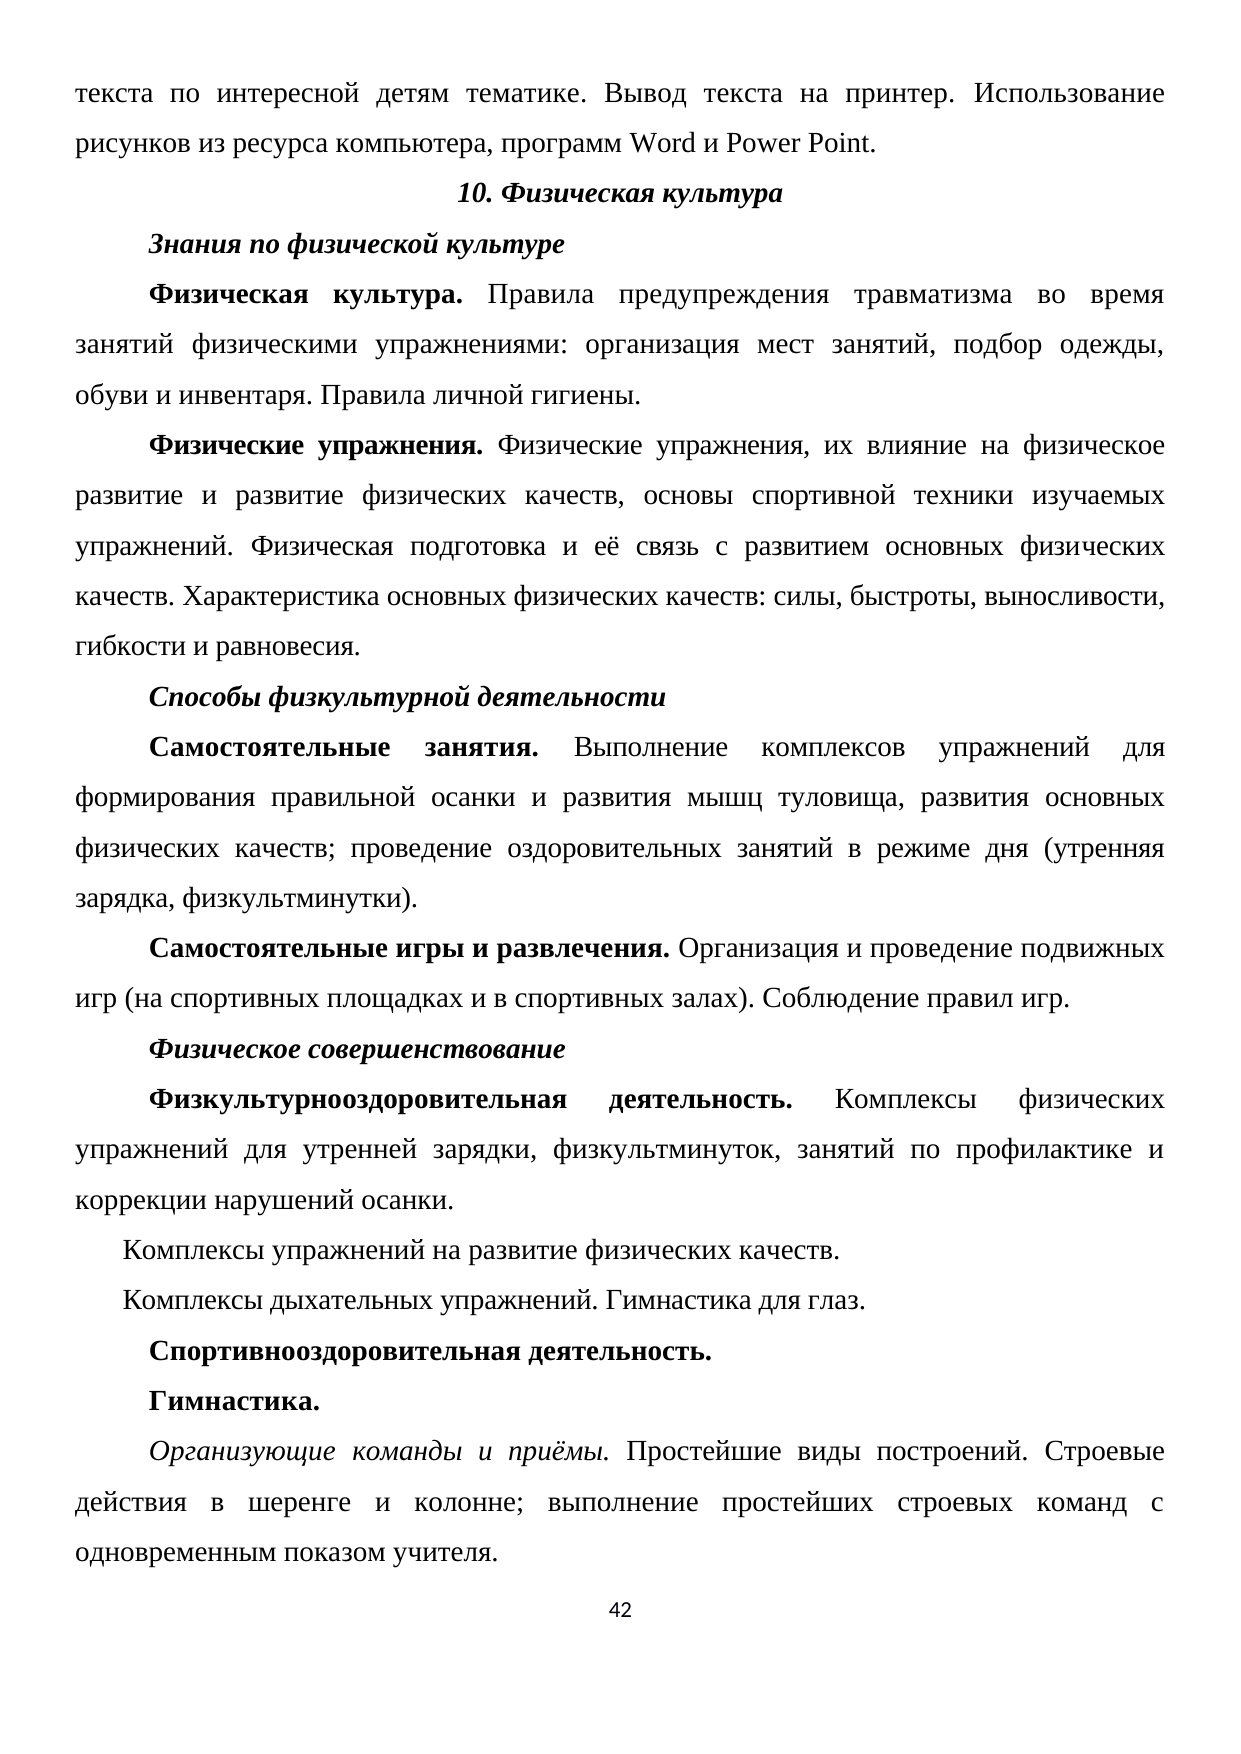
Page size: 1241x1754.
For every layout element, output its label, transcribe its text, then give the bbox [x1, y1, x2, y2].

text Гимнастика. [75, 1383, 1165, 1417]
text Знания по физической культуре [75, 226, 1165, 259]
text Физкультурно­оздоровительная деятельность. Комплексы физических упражнений для утренней зарядки, физкультминуток, занятий по профилактике и коррекции нарушений осанки. [75, 1081, 1165, 1215]
text Организующие команды и приёмы. Простейшие виды построений. Строевые действия в шеренге и колонне; выполнение простейших строевых команд с одновременным показом учителя. [75, 1433, 1165, 1568]
text Самостоятельные игры и развлечения. Организация и проведение подвижных игр (на спортивных площадках и в спортивных залах). Соблюдение правил игр. [75, 930, 1165, 1014]
text Способы физкультурной деятельности [75, 679, 1165, 712]
text Спортивно­оздоровительная деятельность. [75, 1333, 1165, 1366]
text Физическая культура. Правила предупреждения травматизма во время занятий физическими упражнениями: организация мест занятий, подбор одежды, обуви и инвентаря. Правила личной гигиены. [75, 276, 1165, 410]
text Комплексы упражнений на развитие физических качеств. [75, 1232, 1165, 1266]
text Физическое совершенствование [75, 1031, 1165, 1064]
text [75, 75, 1165, 159]
text Самостоятельные занятия. Выполнение комплексов упражнений для формирования правильной осанки и развития мышц туловища, развития основных физических качеств; проведение оздоровительных занятий в режиме дня (утренняя зарядка, физкультминутки). [75, 729, 1165, 913]
text 10. Физическая культура [75, 176, 1165, 209]
text Комплексы дыхательных упражнений. Гимнастика для глаз. [75, 1282, 1165, 1316]
text Физические упражнения. Физические упражнения, их влияние на физическое развитие и развитие физических качеств, основы спортивной техники изучаемых упражнений. Физическая подготовка и её связь с развитием основных физических качеств. Характеристика основных физических качеств: силы, быстроты, выносливости, гибкости и равновесия. [75, 427, 1165, 662]
